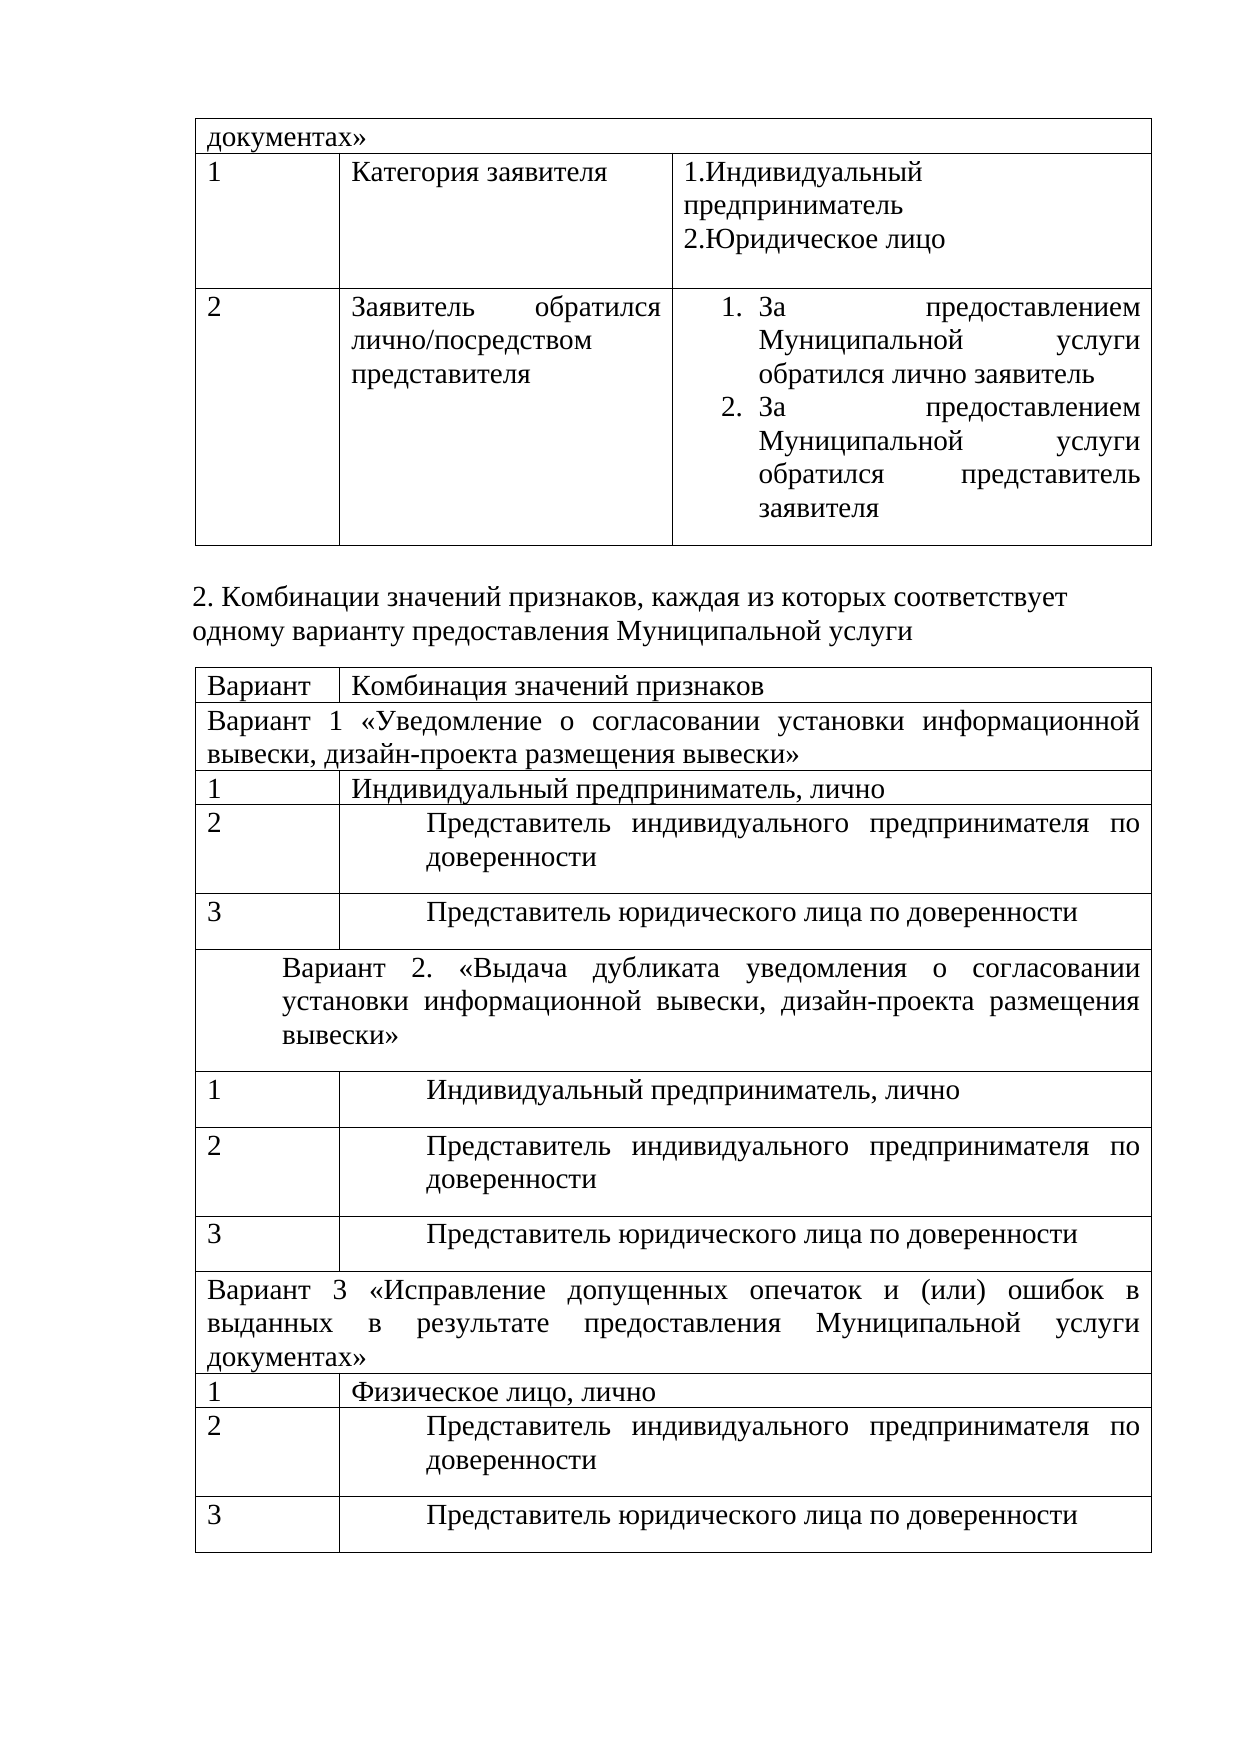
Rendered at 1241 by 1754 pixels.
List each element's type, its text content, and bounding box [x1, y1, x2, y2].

table_cell Категория заявителя [340, 154, 672, 288]
table_cell Вариант 1 «Уведомление о согласовании установки информационной вывески, дизайн-проекта размещения вывески» [196, 703, 1151, 770]
table_cell Заявитель обратился лично/посредством представителя [340, 289, 672, 544]
table_cell 1 [196, 1374, 339, 1407]
table_cell Физическое лицо, лично [340, 1374, 1151, 1407]
list одному варианту предоставления Муниципальной услуги [192, 613, 1181, 646]
list 2. Комбинации значений признаков, каждая из которых соответствует [192, 579, 1181, 613]
table_cell 1 [196, 771, 339, 804]
table_cell 2 [196, 1408, 339, 1496]
table_cell 3 [196, 894, 339, 949]
table_cell Представитель юридического лица по доверенности [340, 894, 1151, 949]
table_cell 2 [196, 805, 339, 893]
table_cell Вариант 3 «Исправление допущенных опечаток и (или) ошибок в выданных в результате предоставления Муниципальной услуги документах» [196, 1272, 1151, 1373]
table_cell 1 [196, 154, 339, 288]
table_cell Индивидуальный предприниматель, лично [340, 1072, 1151, 1127]
table_cell Представитель индивидуального предпринимателя по доверенности [340, 805, 1151, 893]
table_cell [196, 119, 1151, 153]
table_cell Вариант 2. «Выдача дубликата уведомления о согласовании установки информационной вывески, дизайн-проекта размещения вывески» [196, 950, 1151, 1071]
table_cell 2 [196, 1128, 339, 1216]
table_header Вариант [196, 668, 339, 702]
table_cell Представитель юридического лица по доверенности [340, 1497, 1151, 1552]
table_cell Представитель индивидуального предпринимателя по доверенности [340, 1128, 1151, 1216]
table_cell 3 [196, 1497, 339, 1552]
table_cell 3 [196, 1217, 339, 1271]
table_cell 1.Индивидуальный предприниматель 2.Юридическое лицо [673, 154, 1151, 288]
table_cell Индивидуальный предприниматель, лично [340, 771, 1151, 804]
table_header Комбинация значений признаков [340, 668, 1151, 702]
table_cell 2 [196, 289, 339, 544]
table_cell Представитель юридического лица по доверенности [340, 1217, 1151, 1271]
table_cell Представитель индивидуального предпринимателя по доверенности [340, 1408, 1151, 1496]
table_cell За предоставлением Муниципальной услуги обратился лично заявитель За предоставлением Муниципальной услуги обратился представитель заявителя [673, 289, 1151, 544]
table_cell 1 [196, 1072, 339, 1127]
